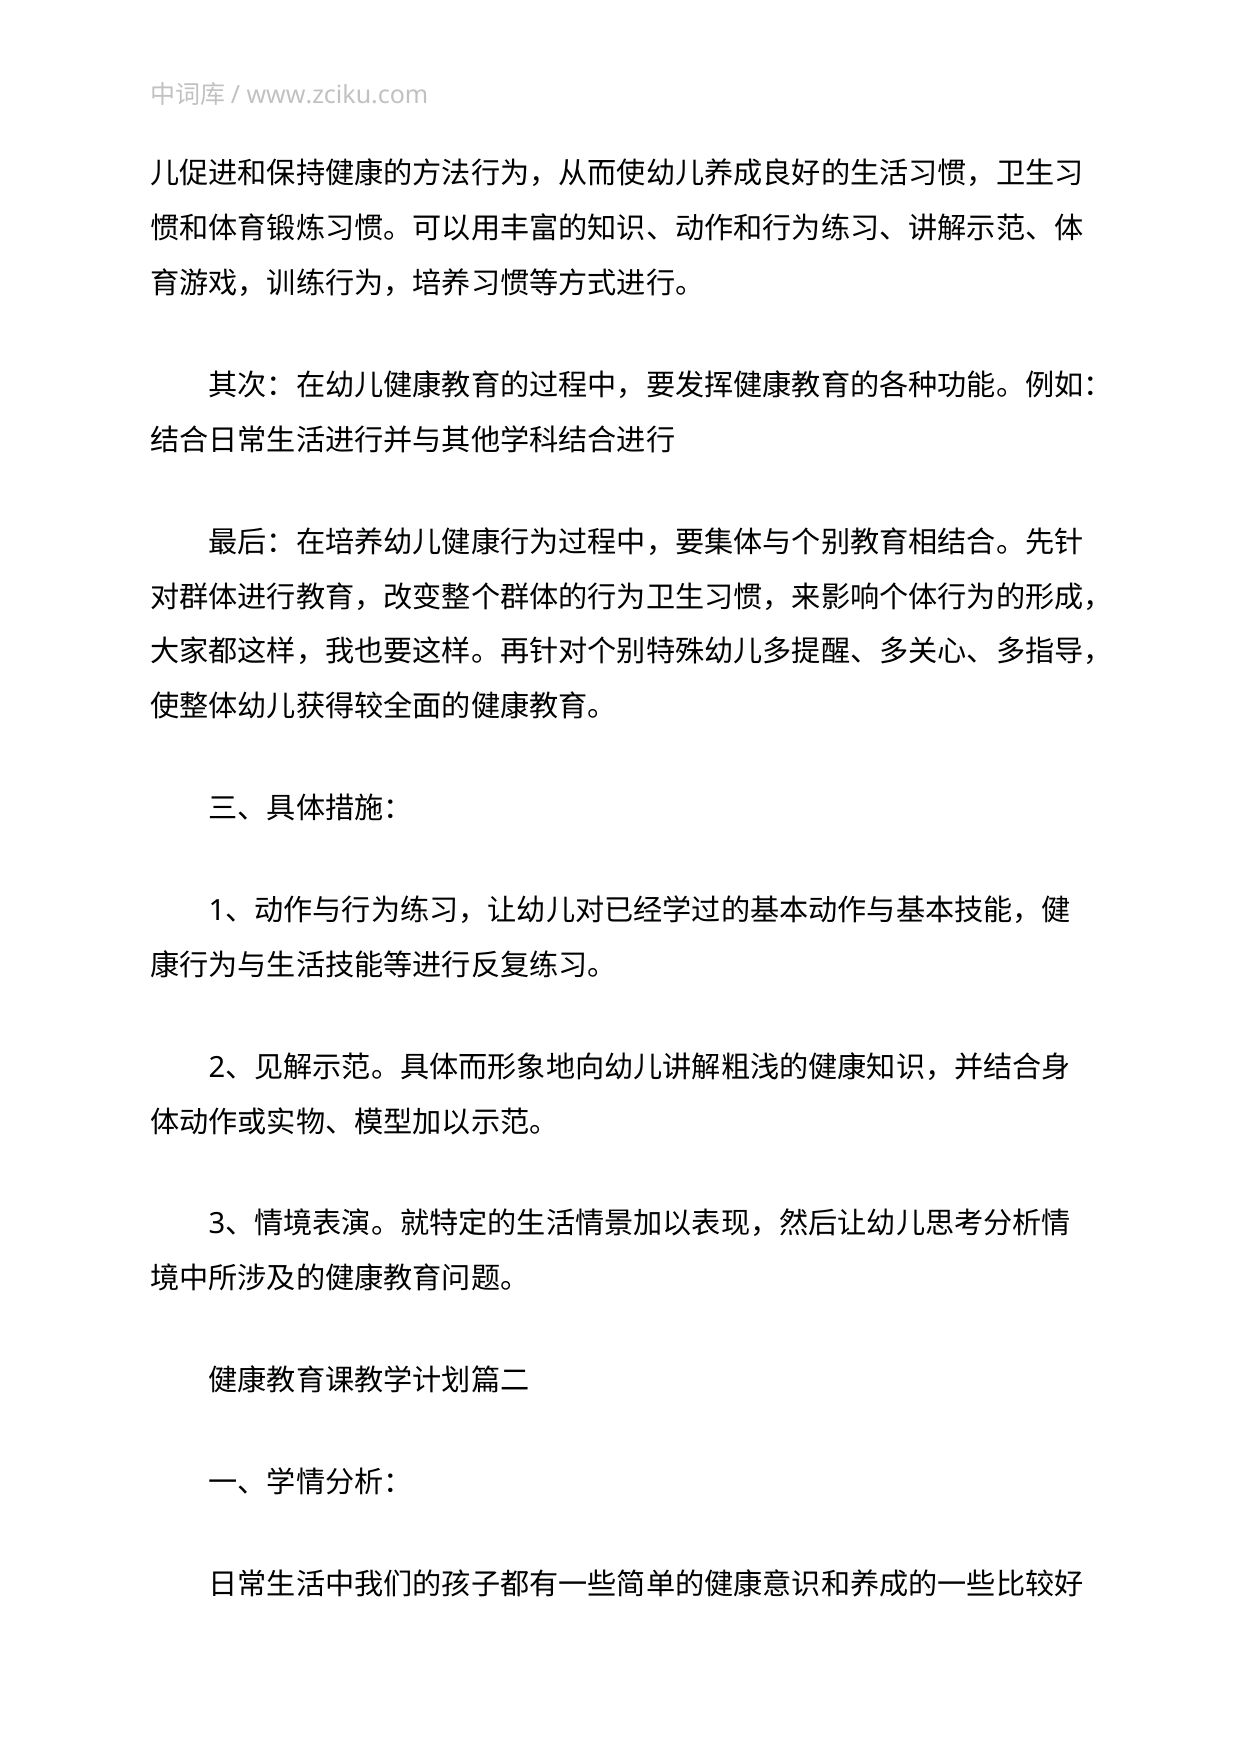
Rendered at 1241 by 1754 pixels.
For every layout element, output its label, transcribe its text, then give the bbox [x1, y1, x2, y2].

text 1、动作与行为练习，让幼儿对已经学过的基本动作与基本技能，健康行为与生活技能等进行反复练习。 [150, 886, 1090, 984]
text 三、具体措施： [150, 785, 1090, 827]
text 最后：在培养幼儿健康行为过程中，要集体与个别教育相结合。先针对群体进行教育，改变整个群体的行为卫生习惯，来影响个体行为的形成，大家都这样，我也要这样。再针对个别特殊幼儿多提醒、多关心、多指导，使整体幼儿获得较全面的健康教育。 [150, 518, 1090, 725]
text 一、学情分析： [150, 1458, 1090, 1501]
text 健康教育课教学计划篇二 [150, 1357, 1090, 1399]
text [150, 1560, 1090, 1603]
text 2、见解示范。具体而形象地向幼儿讲解粗浅的健康知识，并结合身体动作或实物、模型加以示范。 [150, 1043, 1090, 1141]
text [150, 150, 1090, 302]
text 其次：在幼儿健康教育的过程中，要发挥健康教育的各种功能。例如：结合日常生活进行并与其他学科结合进行 [150, 362, 1090, 459]
text 3、情境表演。就特定的生活情景加以表现，然后让幼儿思考分析情境中所涉及的健康教育问题。 [150, 1200, 1090, 1297]
